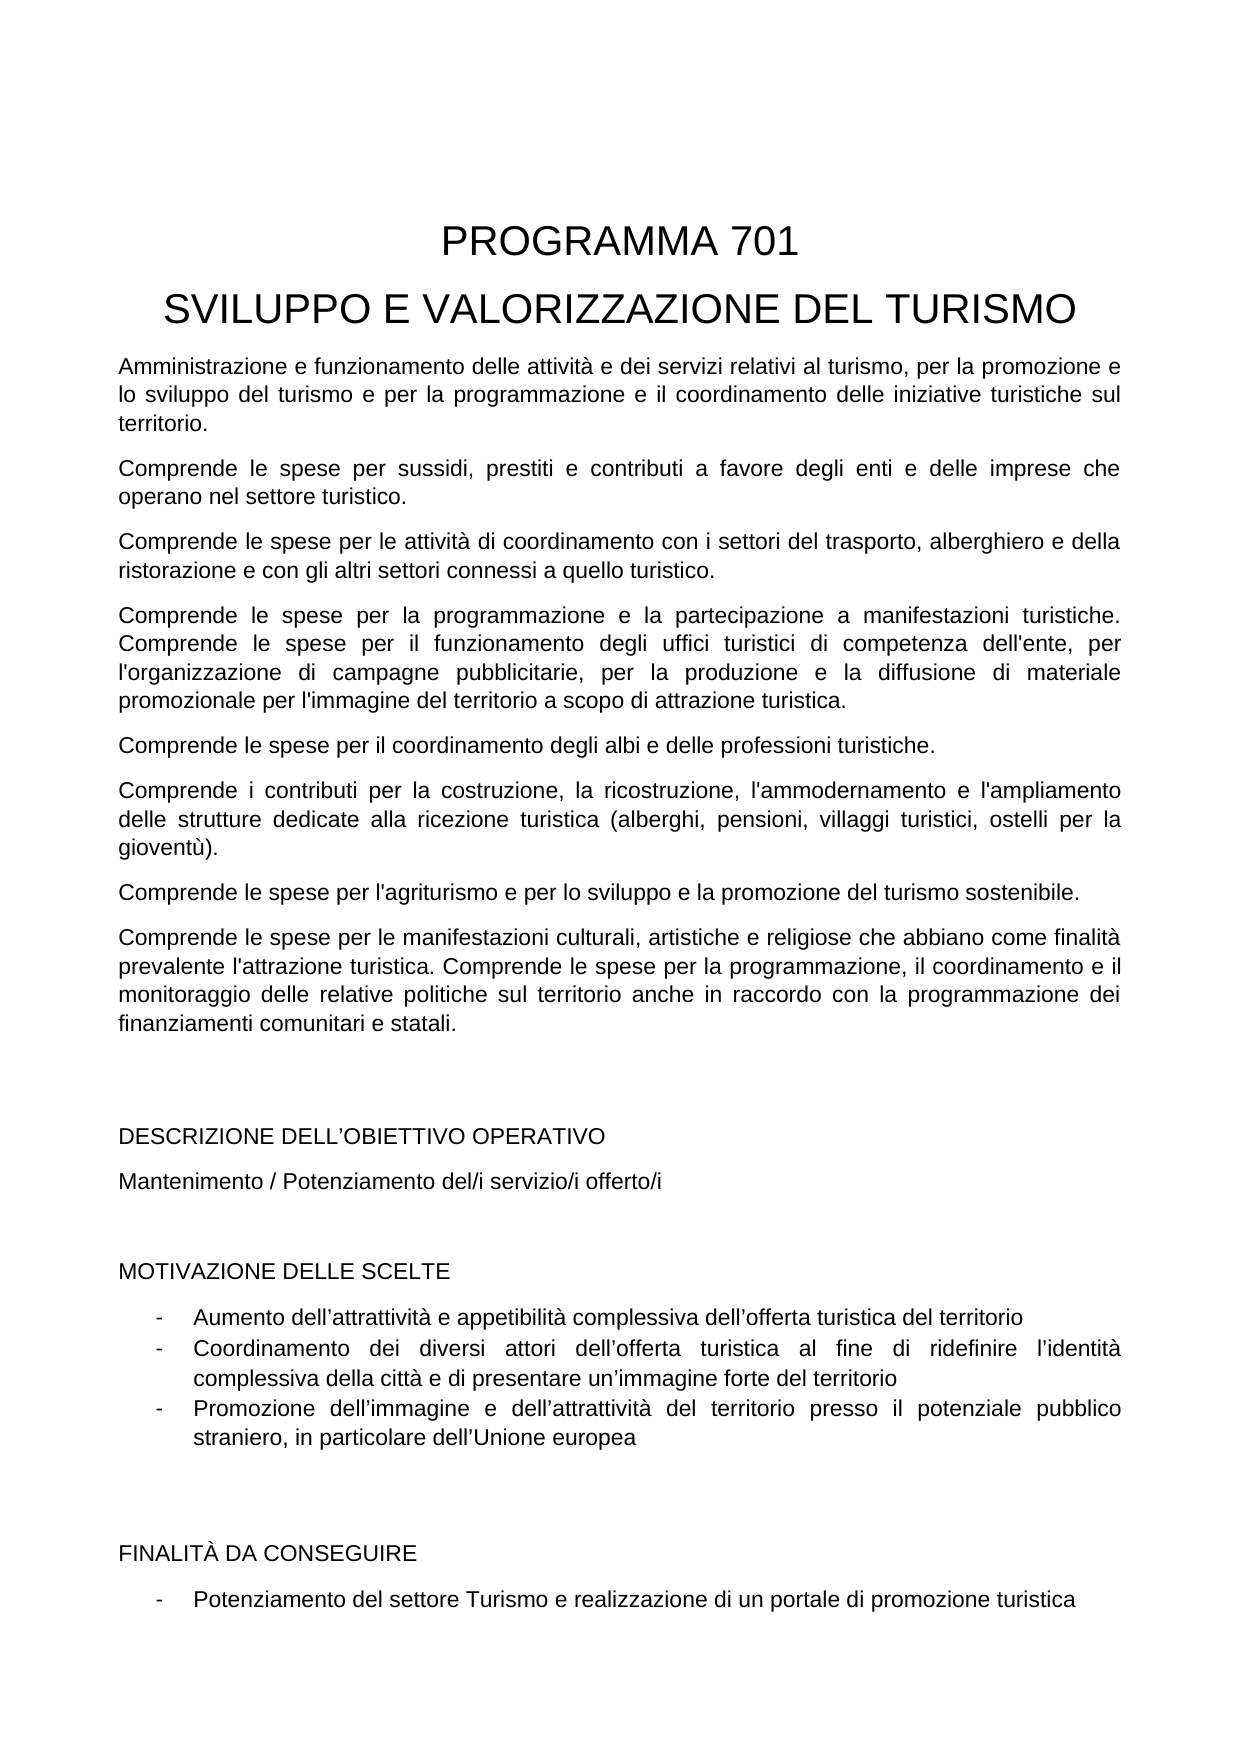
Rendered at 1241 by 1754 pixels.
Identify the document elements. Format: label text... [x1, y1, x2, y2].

list Coordinamento dei diversi attori dell’offerta turistica al fine di ridefinire l’identità complessiva della città e di presentare un’immagine forte del territorio [156, 1334, 1122, 1391]
text Amministrazione e funzionamento delle attività e dei servizi relativi al turismo, per la promozione e lo sviluppo del turismo e per la programmazione e il coordinamento delle iniziative turistiche sul territorio. [118, 353, 1122, 436]
list Potenziamento del settore Turismo e realizzazione di un portale di promozione turistica [156, 1585, 1122, 1613]
text Comprende le spese per sussidi, prestiti e contributi a favore degli enti e delle imprese che operano nel settore turistico. [118, 454, 1122, 509]
list Aumento dell’attrattività e appetibilità complessiva dell’offerta turistica del territorio [156, 1303, 1122, 1331]
text SVILUPPO E VALORIZZAZIONE DEL TURISMO [118, 284, 1122, 332]
text Comprende le spese per le attività di coordinamento con i settori del trasporto, alberghiero e della ristorazione e con gli altri settori connessi a quello turistico. [118, 528, 1122, 583]
text FINALITÀ DA CONSEGUIRE [118, 1540, 1122, 1566]
text Comprende le spese per le manifestazioni culturali, artistiche e religiose che abbiano come finalità prevalente l'attrazione turistica. Comprende le spese per la programmazione, il coordinamento e il monitoraggio delle relative politiche sul territorio anche in raccordo con la programmazione dei finanziamenti comunitari e statali. [118, 924, 1122, 1036]
text PROGRAMMA 701 [118, 216, 1122, 264]
text Comprende le spese per la programmazione e la partecipazione a manifestazioni turistiche. Comprende le spese per il funzionamento degli uffici turistici di competenza dell'ente, per l'organizzazione di campagne pubblicitarie, per la produzione e la diffusione di materiale promozionale per l'immagine del territorio a scopo di attrazione turistica. [118, 602, 1122, 713]
list Promozione dell’immagine e dell’attrattività del territorio presso il potenziale pubblico straniero, in particolare dell’Unione europea [156, 1394, 1122, 1451]
text Comprende le spese per l'agriturismo e per lo sviluppo e la promozione del turismo sostenibile. [118, 879, 1122, 906]
text MOTIVAZIONE DELLE SCELTE [118, 1258, 1122, 1285]
text Comprende i contributi per la costruzione, la ricostruzione, l'ammodernamento e l'ampliamento delle strutture dedicate alla ricezione turistica (alberghi, pensioni, villaggi turistici, ostelli per la gioventù). [118, 777, 1122, 860]
text Comprende le spese per il coordinamento degli albi e delle professioni turistiche. [118, 732, 1122, 758]
text DESCRIZIONE DELL’OBIETTIVO OPERATIVO [118, 1123, 1122, 1149]
text Mantenimento / Potenziamento del/i servizio/i offerto/i [118, 1168, 1122, 1194]
